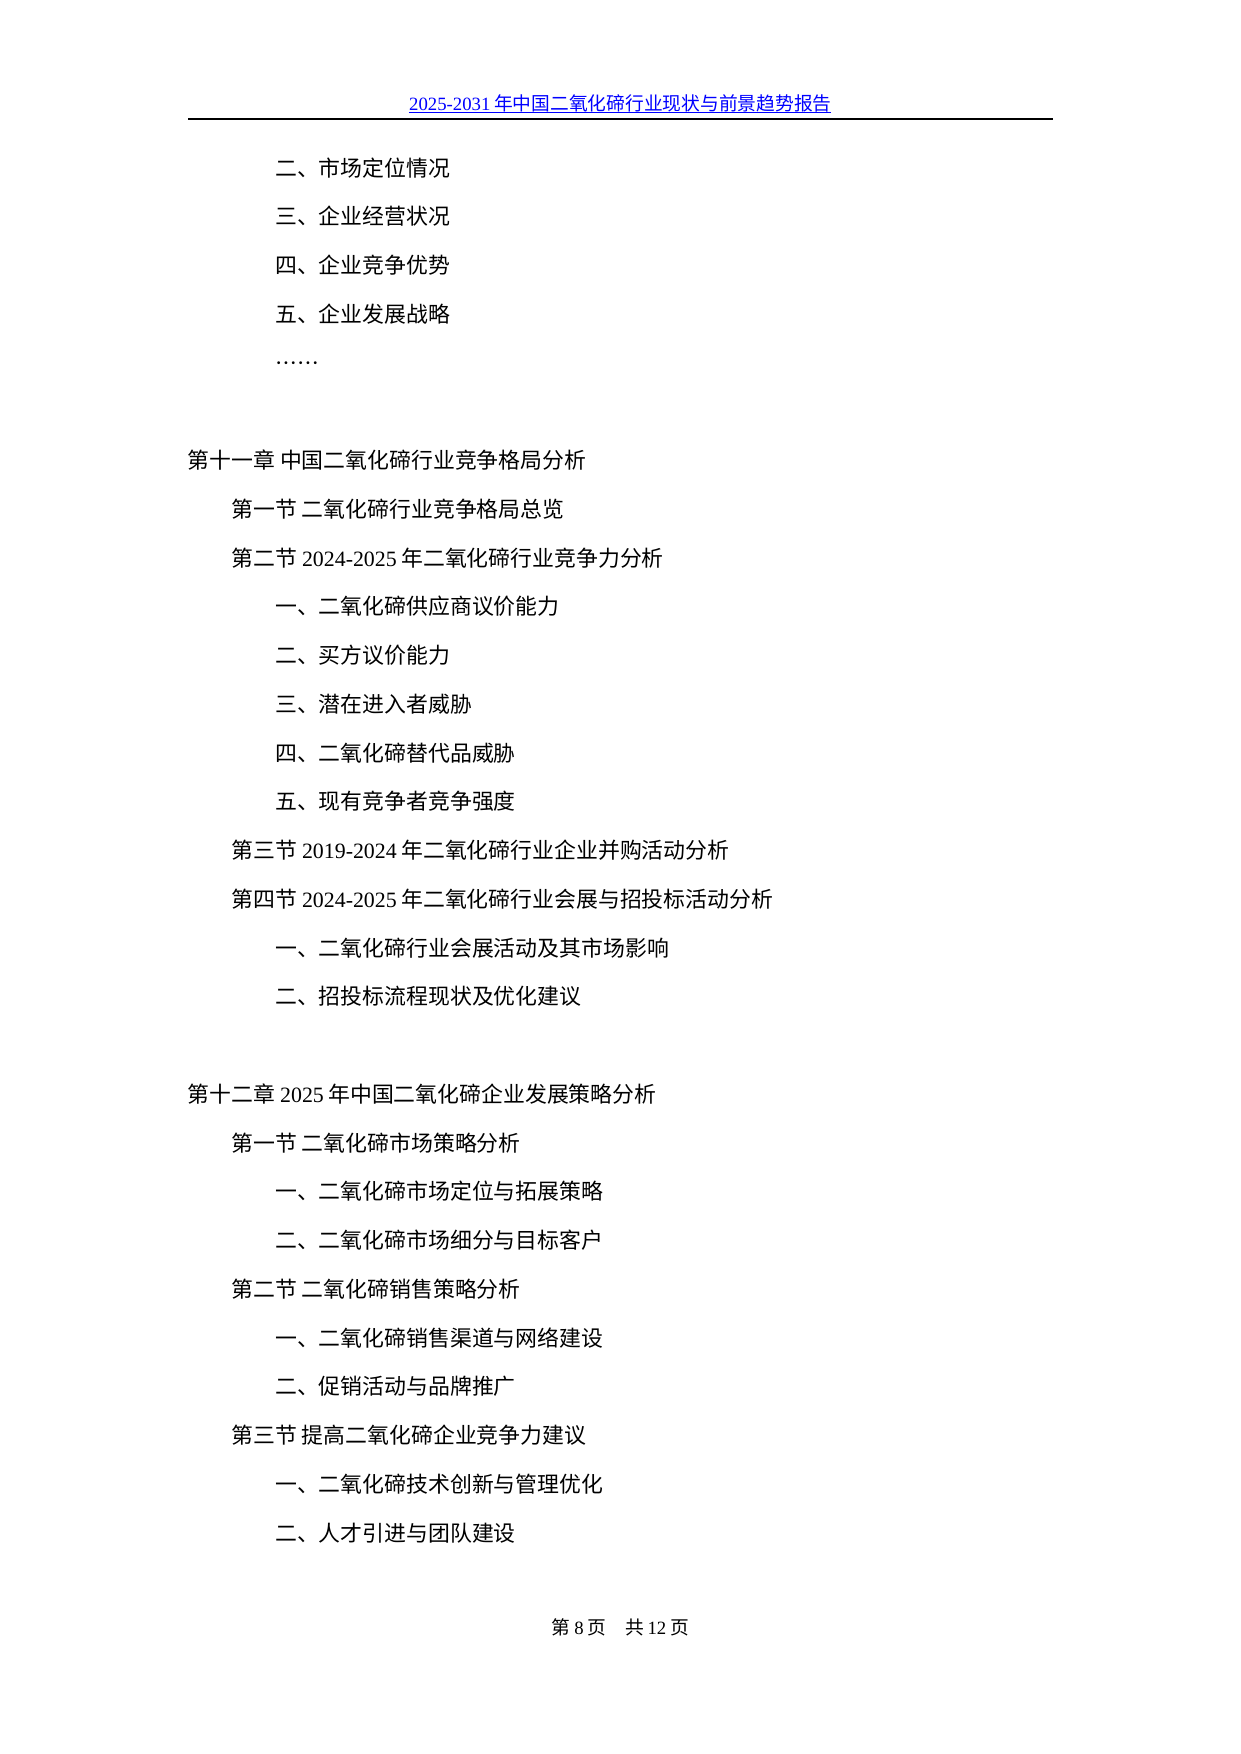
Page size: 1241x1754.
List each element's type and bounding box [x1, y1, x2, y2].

text [187, 150, 1053, 1548]
